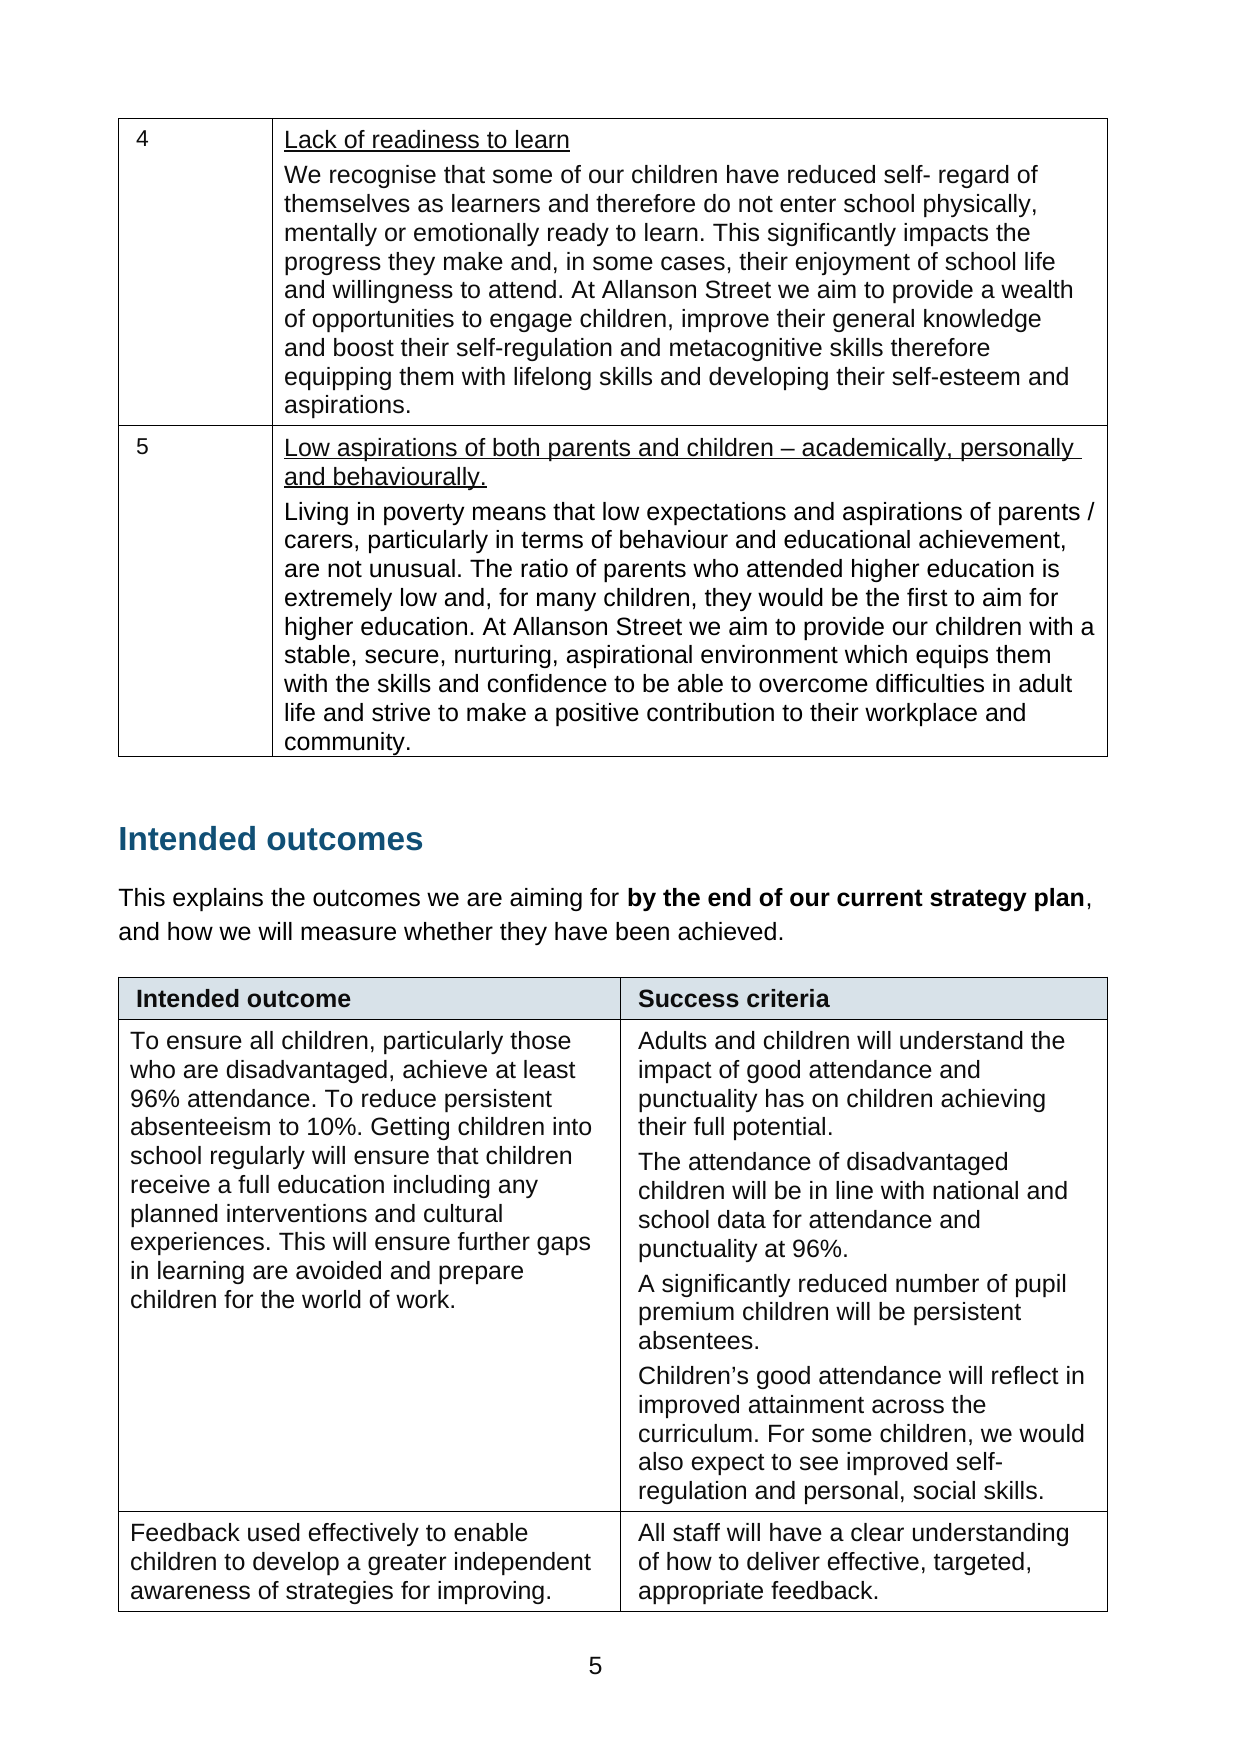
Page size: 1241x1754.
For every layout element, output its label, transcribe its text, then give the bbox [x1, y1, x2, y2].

text This explains the outcomes we are aiming for by the end of our current strategy plan, and how we will measure whether they have been achieved. [118, 883, 1107, 946]
table_cell Low aspirations of both parents and children – academically, personally and behaviourally. Living in poverty means that low expectations and aspirations of parents / carers, particularly in terms of behaviour and educational achievement, are not unusual. The ratio of parents who attended higher education is extremely low and, for many children, they would be the first to aim for higher education. At Allanson Street we aim to provide our children with a stable, secure, nurturing, aspirational environment which equips them with the skills and confidence to be able to overcome difficulties in adult life and strive to make a positive contribution to their workplace and community. [273, 426, 1107, 756]
table_cell Lack of readiness to learn We recognise that some of our children have reduced self- regard of themselves as learners and therefore do not enter school physically, mentally or emotionally ready to learn. This significantly impacts the progress they make and, in some cases, their enjoyment of school life and willingness to attend. At Allanson Street we aim to provide a wealth of opportunities to engage children, improve their general knowledge and boost their self-regulation and metacognitive skills therefore equipping them with lifelong skills and developing their self-esteem and aspirations. [273, 119, 1107, 425]
table_cell Adults and children will understand the impact of good attendance and punctuality has on children achieving their full potential. The attendance of disadvantaged children will be in line with national and school data for attendance and punctuality at 96%. A significantly reduced number of pupil premium children will be persistent absentees. Children’s good attendance will reflect in improved attainment across the curriculum. For some children, we would also expect to see improved self-regulation and personal, social skills. [621, 1020, 1107, 1511]
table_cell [119, 1512, 620, 1611]
table_cell 4 [119, 119, 272, 425]
table_cell To ensure all children, particularly those who are disadvantaged, achieve at least 96% attendance. To reduce persistent absenteeism to 10%. Getting children into school regularly will ensure that children receive a full education including any planned interventions and cultural experiences. This will ensure further gaps in learning are avoided and prepare children for the world of work. [119, 1020, 620, 1511]
table_header Intended outcome [119, 978, 620, 1019]
subtitle Intended outcomes [118, 819, 1107, 858]
table_cell 5 [119, 426, 272, 756]
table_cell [621, 1512, 1107, 1611]
table_header Success criteria [621, 978, 1107, 1019]
